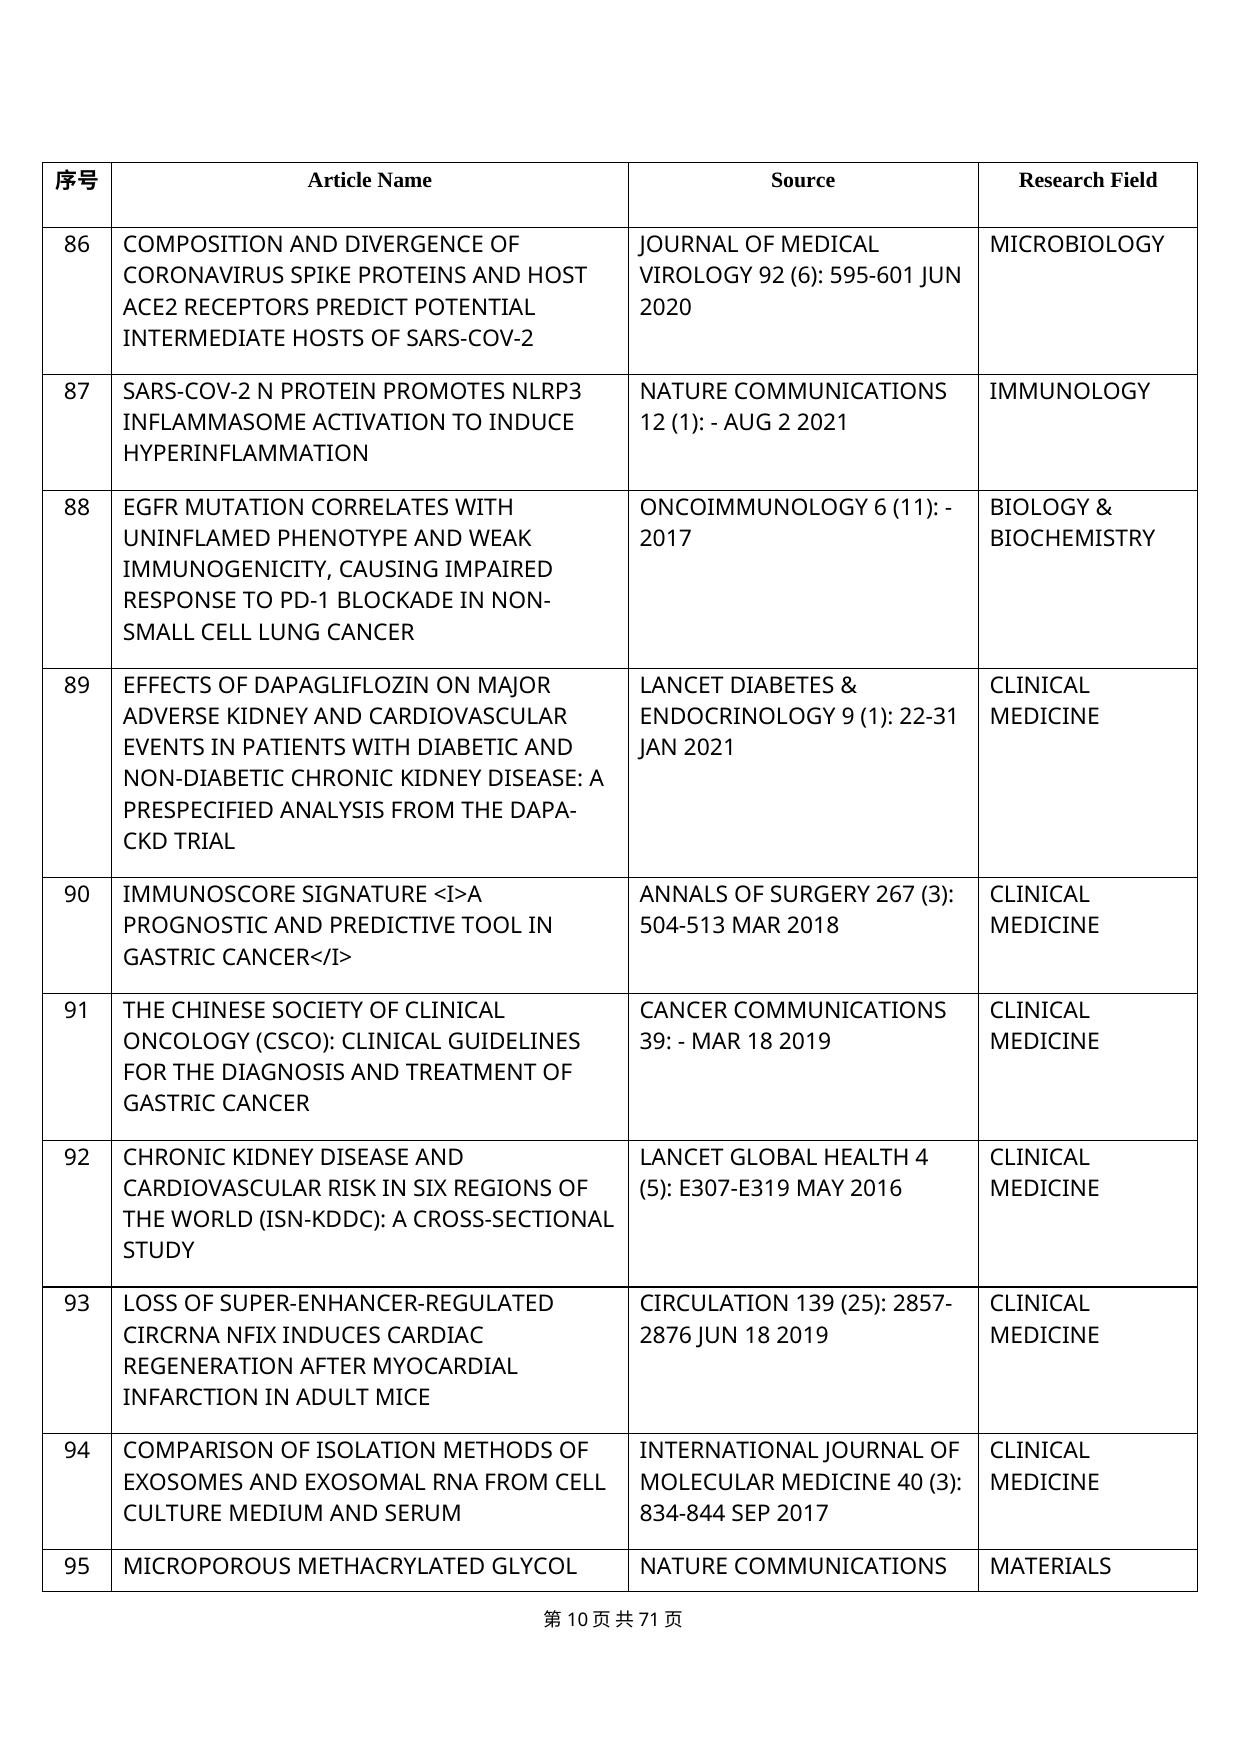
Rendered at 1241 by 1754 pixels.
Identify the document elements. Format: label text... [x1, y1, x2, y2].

table_cell EGFR MUTATION CORRELATES WITH UNINFLAMED PHENOTYPE AND WEAK IMMUNOGENICITY, CAUSING IMPAIRED RESPONSE TO PD-1 BLOCKADE IN NON-SMALL CELL LUNG CANCER [112, 491, 628, 668]
table_cell 93 [43, 1288, 111, 1433]
table_cell CLINICAL MEDICINE [979, 1141, 1197, 1286]
table_cell CLINICAL MEDICINE [979, 1434, 1197, 1549]
table_cell 88 [43, 491, 111, 668]
table_cell ANNALS OF SURGERY 267 (3): 504-513 MAR 2018 [629, 878, 978, 993]
table_cell LANCET DIABETES & ENDOCRINOLOGY 9 (1): 22-31 JAN 2021 [629, 669, 978, 877]
table_header Source [629, 163, 978, 227]
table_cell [112, 1550, 628, 1591]
table_header Article Name [112, 163, 628, 227]
table_cell BIOLOGY & BIOCHEMISTRY [979, 491, 1197, 668]
table_cell THE CHINESE SOCIETY OF CLINICAL ONCOLOGY (CSCO): CLINICAL GUIDELINES FOR THE DIAGNOSIS AND TREATMENT OF GASTRIC CANCER [112, 994, 628, 1139]
table_cell 87 [43, 375, 111, 489]
table_cell SARS-COV-2 N PROTEIN PROMOTES NLRP3 INFLAMMASOME ACTIVATION TO INDUCE HYPERINFLAMMATION [112, 375, 628, 489]
table_cell IMMUNOLOGY [979, 375, 1197, 489]
table_cell CLINICAL MEDICINE [979, 878, 1197, 993]
table_cell JOURNAL OF MEDICAL VIROLOGY 92 (6): 595-601 JUN 2020 [629, 228, 978, 374]
table_cell MATERIALS SCIENCE [979, 1550, 1197, 1591]
table_cell 91 [43, 994, 111, 1139]
table_header 序号 [43, 163, 111, 227]
table_cell EFFECTS OF DAPAGLIFLOZIN ON MAJOR ADVERSE KIDNEY AND CARDIOVASCULAR EVENTS IN PATIENTS WITH DIABETIC AND NON-DIABETIC CHRONIC KIDNEY DISEASE: A PRESPECIFIED ANALYSIS FROM THE DAPA-CKD TRIAL [112, 669, 628, 877]
table_cell IMMUNOSCORE SIGNATURE <I>A PROGNOSTIC AND PREDICTIVE TOOL IN GASTRIC CANCER</I> [112, 878, 628, 993]
table_cell CLINICAL MEDICINE [979, 669, 1197, 877]
table_cell NATURE COMMUNICATIONS 12 (1): - AUG 2 2021 [629, 375, 978, 489]
table_cell MICROBIOLOGY [979, 228, 1197, 374]
table_cell 95 [43, 1550, 111, 1591]
table_cell 90 [43, 878, 111, 993]
table_cell 86 [43, 228, 111, 374]
table_cell 89 [43, 669, 111, 877]
table_cell CIRCULATION 139 (25): 2857-2876 JUN 18 2019 [629, 1288, 978, 1433]
table_cell 94 [43, 1434, 111, 1549]
table_cell 92 [43, 1141, 111, 1286]
table_cell INTERNATIONAL JOURNAL OF MOLECULAR MEDICINE 40 (3): 834-844 SEP 2017 [629, 1434, 978, 1549]
table_header Research Field [979, 163, 1197, 227]
table_cell LANCET GLOBAL HEALTH 4 (5): E307-E319 MAY 2016 [629, 1141, 978, 1286]
table_cell CLINICAL MEDICINE [979, 994, 1197, 1139]
table_cell ONCOIMMUNOLOGY 6 (11): - 2017 [629, 491, 978, 668]
table_cell COMPOSITION AND DIVERGENCE OF CORONAVIRUS SPIKE PROTEINS AND HOST ACE2 RECEPTORS PREDICT POTENTIAL INTERMEDIATE HOSTS OF SARS-COV-2 [112, 228, 628, 374]
table_cell NATURE COMMUNICATIONS 10: - AUG 6 2019 [629, 1550, 978, 1591]
table_cell CHRONIC KIDNEY DISEASE AND CARDIOVASCULAR RISK IN SIX REGIONS OF THE WORLD (ISN-KDDC): A CROSS-SECTIONAL STUDY [112, 1141, 628, 1286]
table_cell COMPARISON OF ISOLATION METHODS OF EXOSOMES AND EXOSOMAL RNA FROM CELL CULTURE MEDIUM AND SERUM [112, 1434, 628, 1549]
table_cell CANCER COMMUNICATIONS 39: - MAR 18 2019 [629, 994, 978, 1139]
table_cell CLINICAL MEDICINE [979, 1288, 1197, 1433]
table_cell LOSS OF SUPER-ENHANCER-REGULATED CIRCRNA NFIX INDUCES CARDIAC REGENERATION AFTER MYOCARDIAL INFARCTION IN ADULT MICE [112, 1288, 628, 1433]
